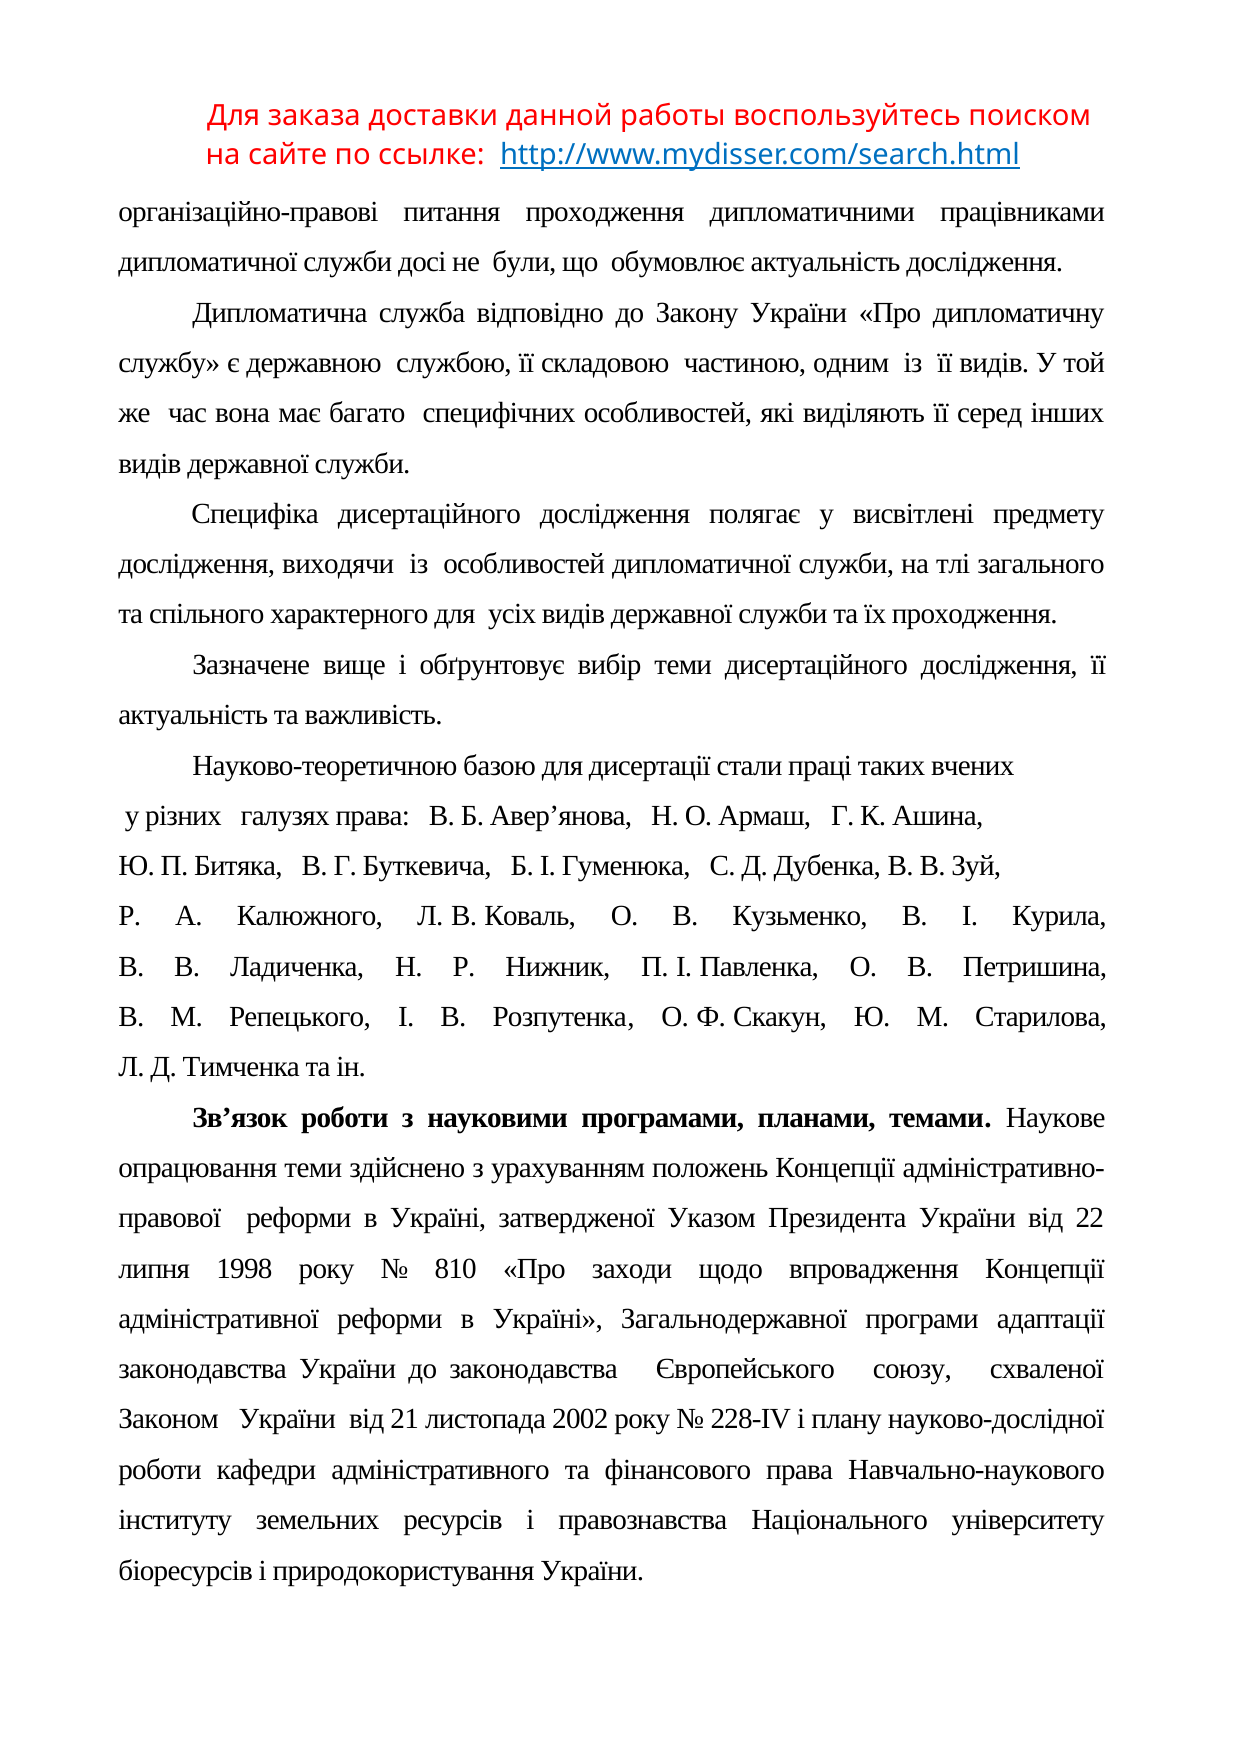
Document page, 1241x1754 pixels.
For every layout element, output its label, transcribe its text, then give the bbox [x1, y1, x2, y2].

text Ю. П. Битяка, В. Г. Буткевича, Б. І. Гуменюка, С. Д. Дубенка, В. В. Зуй, [118, 848, 1107, 882]
text Зв’язок роботи з науковими програмами, планами, темами. Наукове опрацювання теми здійснено з урахуванням положень Концепції адміністративно-правової реформи в Україні, затвердженої Указом Президента України від 22 липня 1998 року № 810 «Про заходи щодо впровадження Концепції адміністративної реформи в Україні», Загальнодержавної програми адаптації законодавства України до законодавства Європейського союзу, схваленої Законом України від 21 листопада 2002 року № 228-IV і плану науково-дослідної роботи кафедри адміністративного та фінансового права Навчально-наукового інституту земельних ресурсів і правознавства Національного університету біоресурсів і природокористування України. [118, 1100, 1105, 1586]
text Зазначене вище і обґрунтовує вибір теми дисертаційного дослідження, її актуальність та важливість. [118, 647, 1107, 731]
text Р. А. Калюжного, Л. В. Коваль, О. В. Кузьменко, В. І. Курила, В. В. Ладиченка, Н. Р. Нижник, П. І. Павленка, О. В. Петришина, В. М. Репецького, І. В. Розпутенка, О. Ф. Скакун, Ю. М. Старилова, Л. Д. Тимченка та ін. [118, 898, 1107, 1083]
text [118, 194, 1105, 278]
text Дипломатична служба відповідно до Закону України «Про дипломатичну службу» є державною службою, її складовою частиною, одним із її видів. У той же час вона має багато специфічних особливостей, які виділяють її серед інших видів державної служби. [118, 295, 1105, 479]
text Специфіка дисертаційного дослідження полягає у висвітлені предмету дослідження, виходячи із особливостей дипломатичної служби, на тлі загального та спільного характерного для усіх видів державної служби та їх проходження. [118, 496, 1105, 630]
text Науково-теоретичною базою для дисертації стали праці таких вчених [118, 748, 1107, 781]
text у різних галузях права: В. Б. Авер’янова, Н. О. Армаш, Г. К. Ашина, [118, 798, 1107, 831]
